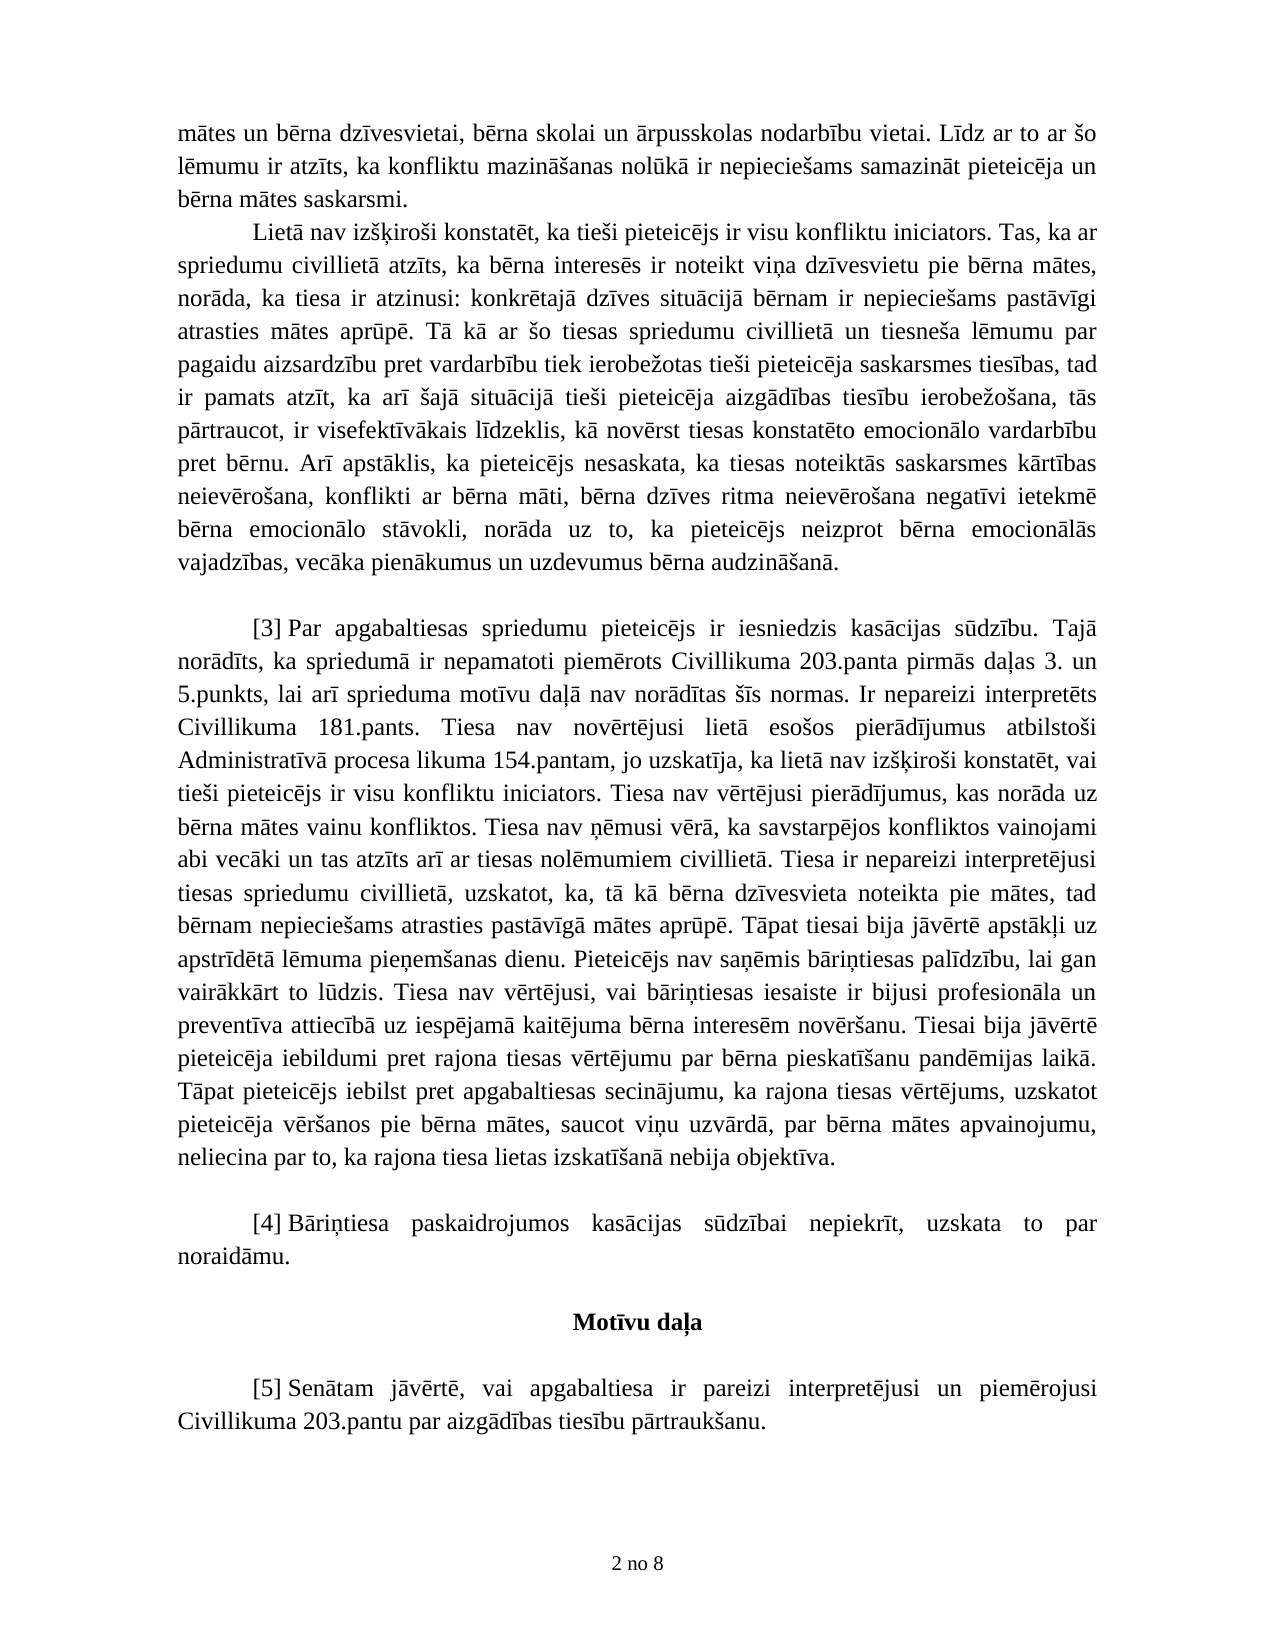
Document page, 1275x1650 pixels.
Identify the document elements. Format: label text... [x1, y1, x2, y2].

text Lietā nav izšķiroši konstatēt, ka tieši pieteicējs ir visu konfliktu iniciators. Tas, ka ar spriedumu civillietā atzīts, ka bērna interesēs ir noteikt viņa dzīvesvietu pie bērna mātes, norāda, ka tiesa ir atzinusi: konkrētajā dzīves situācijā bērnam ir nepieciešams pastāvīgi atrasties mātes aprūpē. Tā kā ar šo tiesas spriedumu civillietā un tiesneša lēmumu par pagaidu aizsardzību pret vardarbību tiek ierobežotas tieši pieteicēja saskarsmes tiesības, tad ir pamats atzīt, ka arī šajā situācijā tieši pieteicēja aizgādības tiesību ierobežošana, tās pārtraucot, ir visefektīvākais līdzeklis, kā novērst tiesas konstatēto emocionālo vardarbību pret bērnu. Arī apstāklis, ka pieteicējs nesaskata, ka tiesas noteiktās saskarsmes kārtības neievērošana, konflikti ar bērna māti, bērna dzīves ritma neievērošana negatīvi ietekmē bērna emocionālo stāvokli, norāda uz to, ka pieteicējs neizprot bērna emocionālās vajadzības, vecāka pienākumus un uzdevumus bērna audzināšanā. [177, 217, 1098, 576]
text Motīvu daļa [177, 1307, 1098, 1336]
text [4] Bāriņtiesa paskaidrojumos kasācijas sūdzībai nepiekrīt, uzskata to par noraidāmu. [177, 1208, 1098, 1269]
text [3] Par apgabaltiesas spriedumu pieteicējs ir iesniedzis kasācijas sūdzību. Tajā norādīts, ka spriedumā ir nepamatoti piemērots Civillikuma 203.panta pirmās daļas 3. un 5.punkts, lai arī sprieduma motīvu daļā nav norādītas šīs normas. Ir nepareizi interpretēts Civillikuma 181.pants. Tiesa nav novērtējusi lietā esošos pierādījumus atbilstoši Administratīvā procesa likuma 154.pantam, jo uzskatīja, ka lietā nav izšķiroši konstatēt, vai tieši pieteicējs ir visu konfliktu iniciators. Tiesa nav vērtējusi pierādījumus, kas norāda uz bērna mātes vainu konfliktos. Tiesa nav ņēmusi vērā, ka savstarpējos konfliktos vainojami abi vecāki un tas atzīts arī ar tiesas nolēmumiem civillietā. Tiesa ir nepareizi interpretējusi tiesas spriedumu civillietā, uzskatot, ka, tā kā bērna dzīvesvieta noteikta pie mātes, tad bērnam nepieciešams atrasties pastāvīgā mātes aprūpē. Tāpat tiesai bija jāvērtē apstākļi uz apstrīdētā lēmuma pieņemšanas dienu. Pieteicējs nav saņēmis bāriņtiesas palīdzību, lai gan vairākkārt to lūdzis. Tiesa nav vērtējusi, vai bāriņtiesas iesaiste ir bijusi profesionāla un preventīva attiecībā uz iespējamā kaitējuma bērna interesēm novēršanu. Tiesai bija jāvērtē pieteicēja iebildumi pret rajona tiesas vērtējumu par bērna pieskatīšanu pandēmijas laikā. Tāpat pieteicējs iebilst pret apgabaltiesas secinājumu, ka rajona tiesas vērtējums, uzskatot pieteicēja vēršanos pie bērna mātes, saucot viņu uzvārdā, par bērna mātes apvainojumu, neliecina par to, ka rajona tiesa lietas izskatīšanā nebija objektīva. [177, 613, 1098, 1171]
text [5] Senātam jāvērtē, vai apgabaltiesa ir pareizi interpretējusi un piemērojusi Civillikuma 203.pantu par aizgādības tiesību pārtraukšanu. [177, 1373, 1098, 1435]
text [177, 118, 1098, 213]
